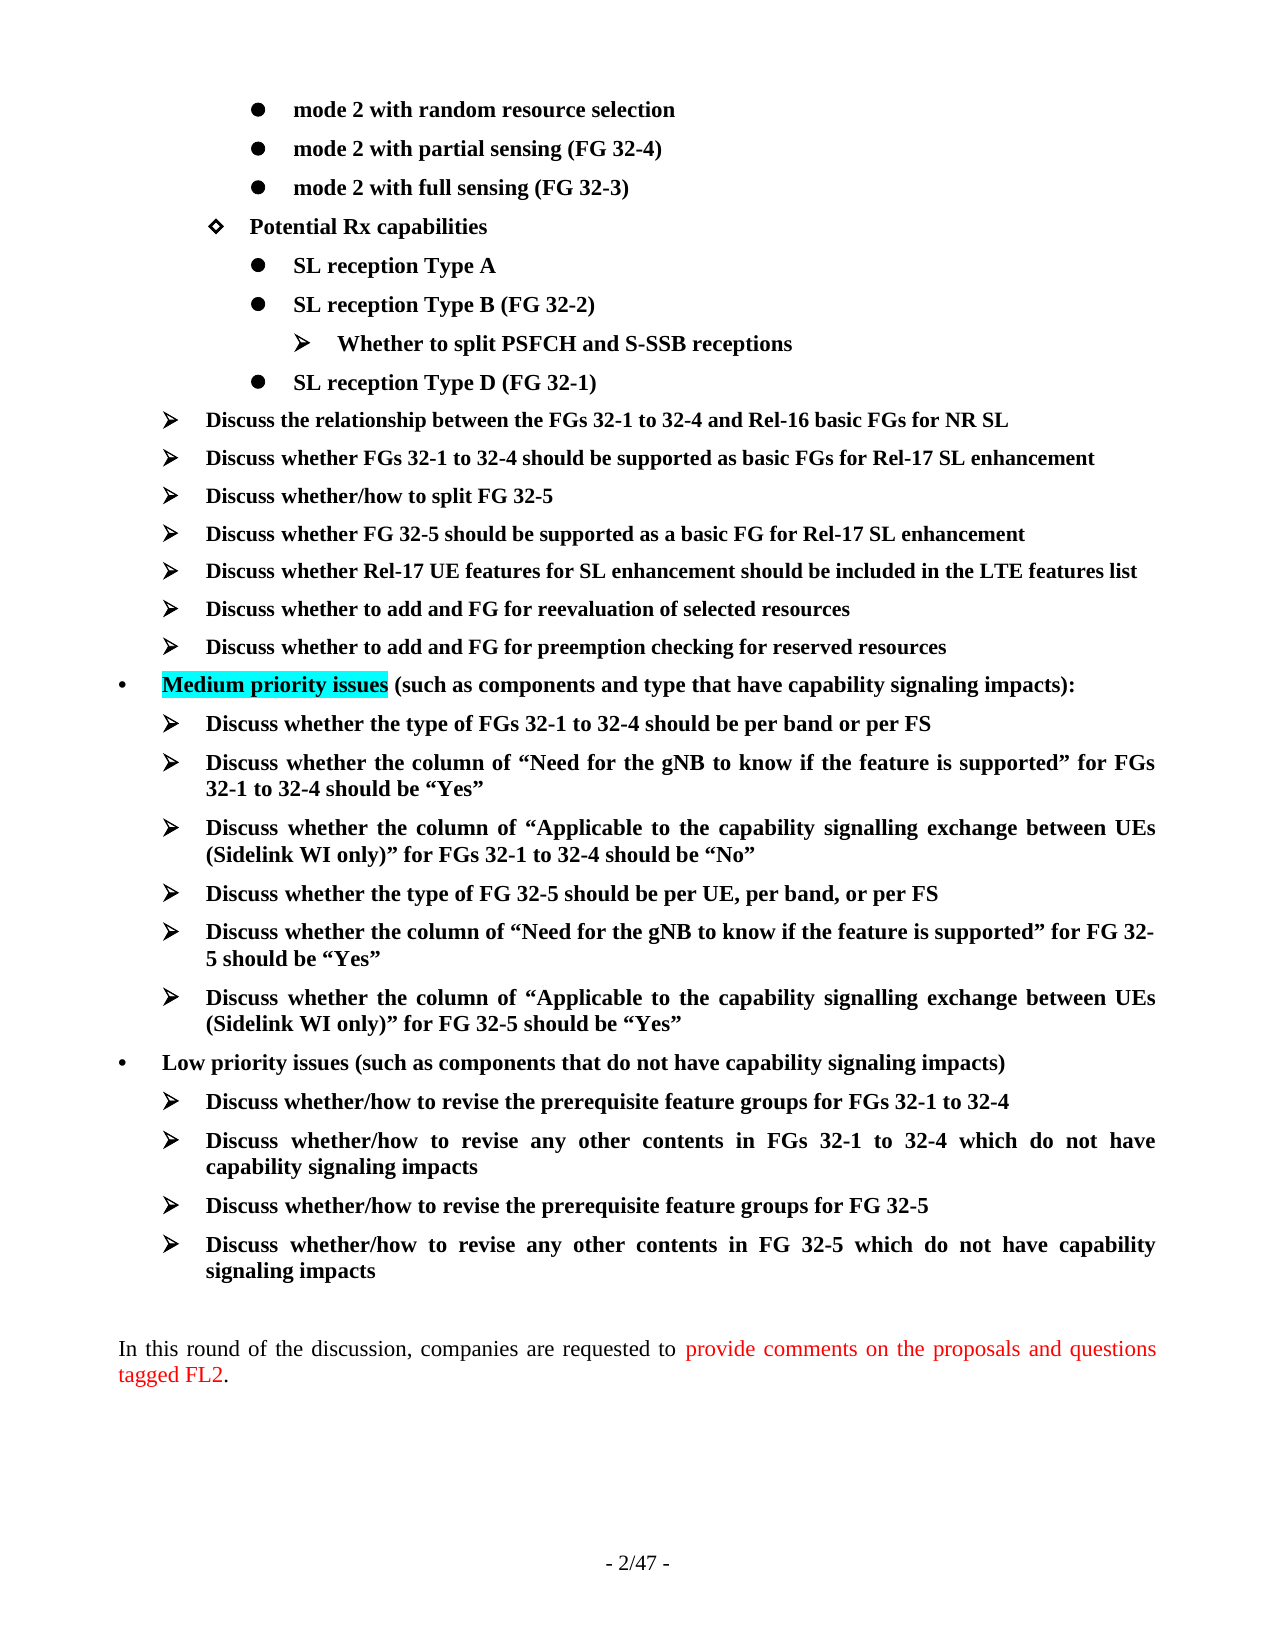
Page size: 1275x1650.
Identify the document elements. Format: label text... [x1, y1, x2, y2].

list Discuss the relationship between the FGs 32-1 to 32-4 and Rel-16 basic FGs for NR SL [162, 407, 1157, 433]
list Potential Rx capabilities [206, 213, 1157, 239]
list Discuss whether FG 32-5 should be supported as a basic FG for Rel-17 SL enhancement [162, 521, 1157, 546]
list Discuss whether the column of “Applicable to the capability signalling exchange between UEs (Sidelink WI only)” for FG 32-5 should be “Yes” [162, 984, 1157, 1036]
list Discuss whether Rel-17 UE features for SL enhancement should be included in the LTE features list [162, 558, 1157, 583]
list SL reception Type B (FG 32-2) [249, 291, 1157, 317]
list SL reception Type A [249, 252, 1157, 278]
list mode 2 with random resource selection [249, 97, 1157, 123]
list Discuss whether to add and FG for preemption checking for reserved resources [162, 634, 1157, 659]
list Discuss whether the column of “Applicable to the capability signalling exchange between UEs (Sidelink WI only)” for FGs 32-1 to 32-4 should be “No” [162, 814, 1157, 867]
list Low priority issues (such as components that do not have capability signaling impacts) [118, 1049, 1157, 1075]
list Discuss whether/how to revise the prerequisite feature groups for FG 32-5 [162, 1192, 1157, 1218]
list Discuss whether/how to revise any other contents in FG 32-5 which do not have capability signaling impacts [162, 1231, 1157, 1283]
list Discuss whether the column of “Need for the gNB to know if the feature is supported” for FG 32-5 should be “Yes” [162, 918, 1157, 971]
list Discuss whether the type of FGs 32-1 to 32-4 should be per band or per FS [162, 710, 1157, 737]
list Discuss whether/how to revise the prerequisite feature groups for FGs 32-1 to 32-4 [162, 1088, 1157, 1114]
list Whether to split PSFCH and S-SSB receptions [293, 330, 1157, 356]
list Discuss whether/how to split FG 32-5 [162, 483, 1157, 508]
list Discuss whether to add and FG for reevaluation of selected resources [162, 596, 1157, 621]
list SL reception Type D (FG 32-1) [249, 368, 1157, 395]
list Medium priority issues (such as components and type that have capability signaling impacts): [388, 671, 1157, 698]
list mode 2 with partial sensing (FG 32-4) [249, 135, 1157, 162]
list Discuss whether the type of FG 32-5 should be per UE, per band, or per FS [162, 879, 1157, 906]
text In this round of the discussion, companies are requested to provide comments on the proposals and questions tagged FL2. [118, 1335, 1157, 1387]
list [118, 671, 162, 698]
list Discuss whether/how to revise any other contents in FGs 32-1 to 32-4 which do not have capability signaling impacts [162, 1127, 1157, 1179]
list Discuss whether FGs 32-1 to 32-4 should be supported as basic FGs for Rel-17 SL enhancement [162, 445, 1157, 470]
list Discuss whether the column of “Need for the gNB to know if the feature is supported” for FGs 32-1 to 32-4 should be “Yes” [162, 749, 1157, 802]
list mode 2 with full sensing (FG 32-3) [249, 174, 1157, 201]
